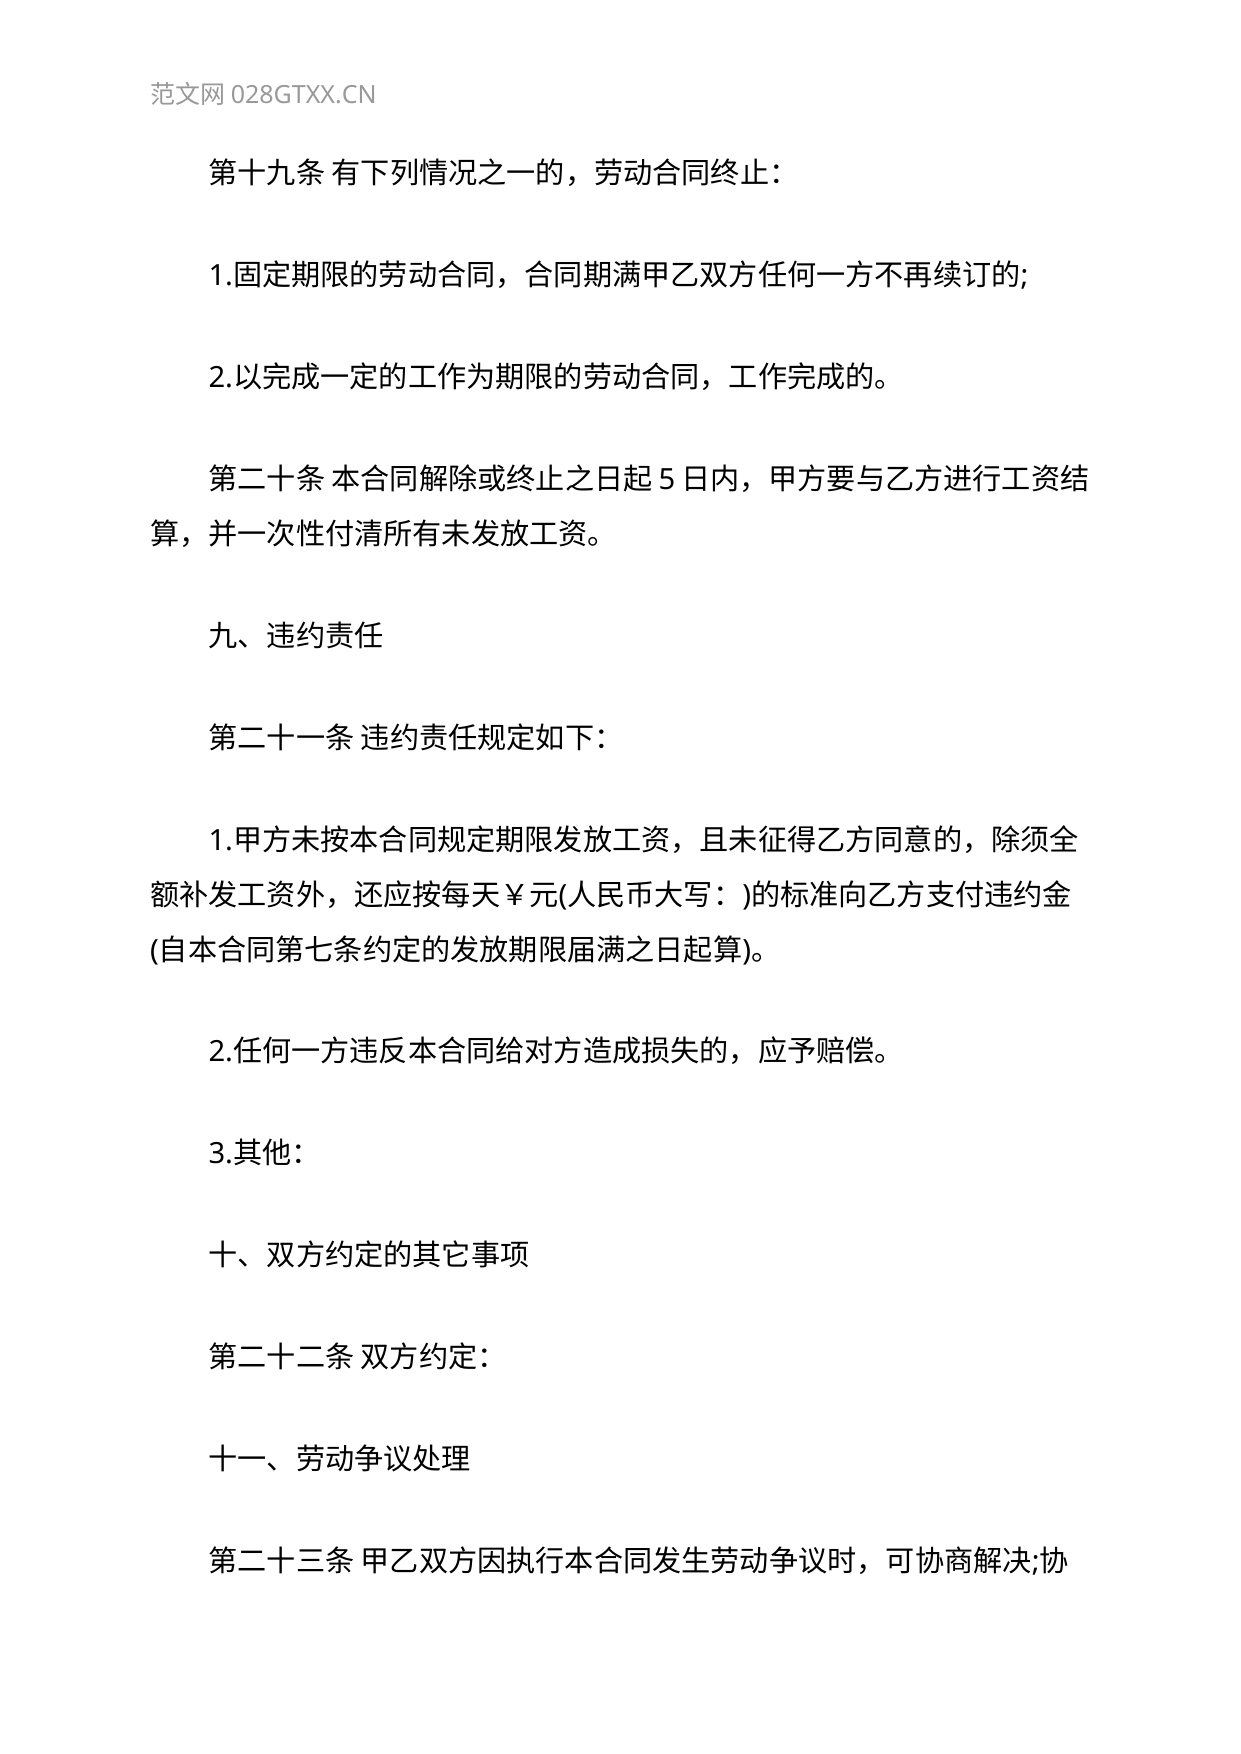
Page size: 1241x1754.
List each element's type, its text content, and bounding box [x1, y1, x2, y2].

text 2.以完成一定的工作为期限的劳动合同，工作完成的。 [150, 354, 1090, 396]
text 2.任何一方违反本合同给对方造成损失的，应予赔偿。 [150, 1028, 1090, 1070]
text 第二十二条 双方约定： [150, 1334, 1090, 1376]
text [150, 1537, 1090, 1580]
text 第二十条 本合同解除或终止之日起5日内，甲方要与乙方进行工资结算，并一次性付清所有未发放工资。 [150, 456, 1090, 553]
text 第十九条 有下列情况之一的，劳动合同终止： [150, 150, 1090, 192]
text 十一、劳动争议处理 [150, 1436, 1090, 1478]
text 九、违约责任 [150, 612, 1090, 655]
text 第二十一条 违约责任规定如下： [150, 714, 1090, 757]
text 1.甲方未按本合同规定期限发放工资，且未征得乙方同意的，除须全额补发工资外，还应按每天￥元(人民币大写：)的标准向乙方支付违约金(自本合同第七条约定的发放期限届满之日起算)。 [150, 816, 1090, 968]
text 十、双方约定的其它事项 [150, 1232, 1090, 1274]
text 1.固定期限的劳动合同，合同期满甲乙双方任何一方不再续订的; [150, 252, 1090, 294]
text 3.其他： [150, 1130, 1090, 1172]
